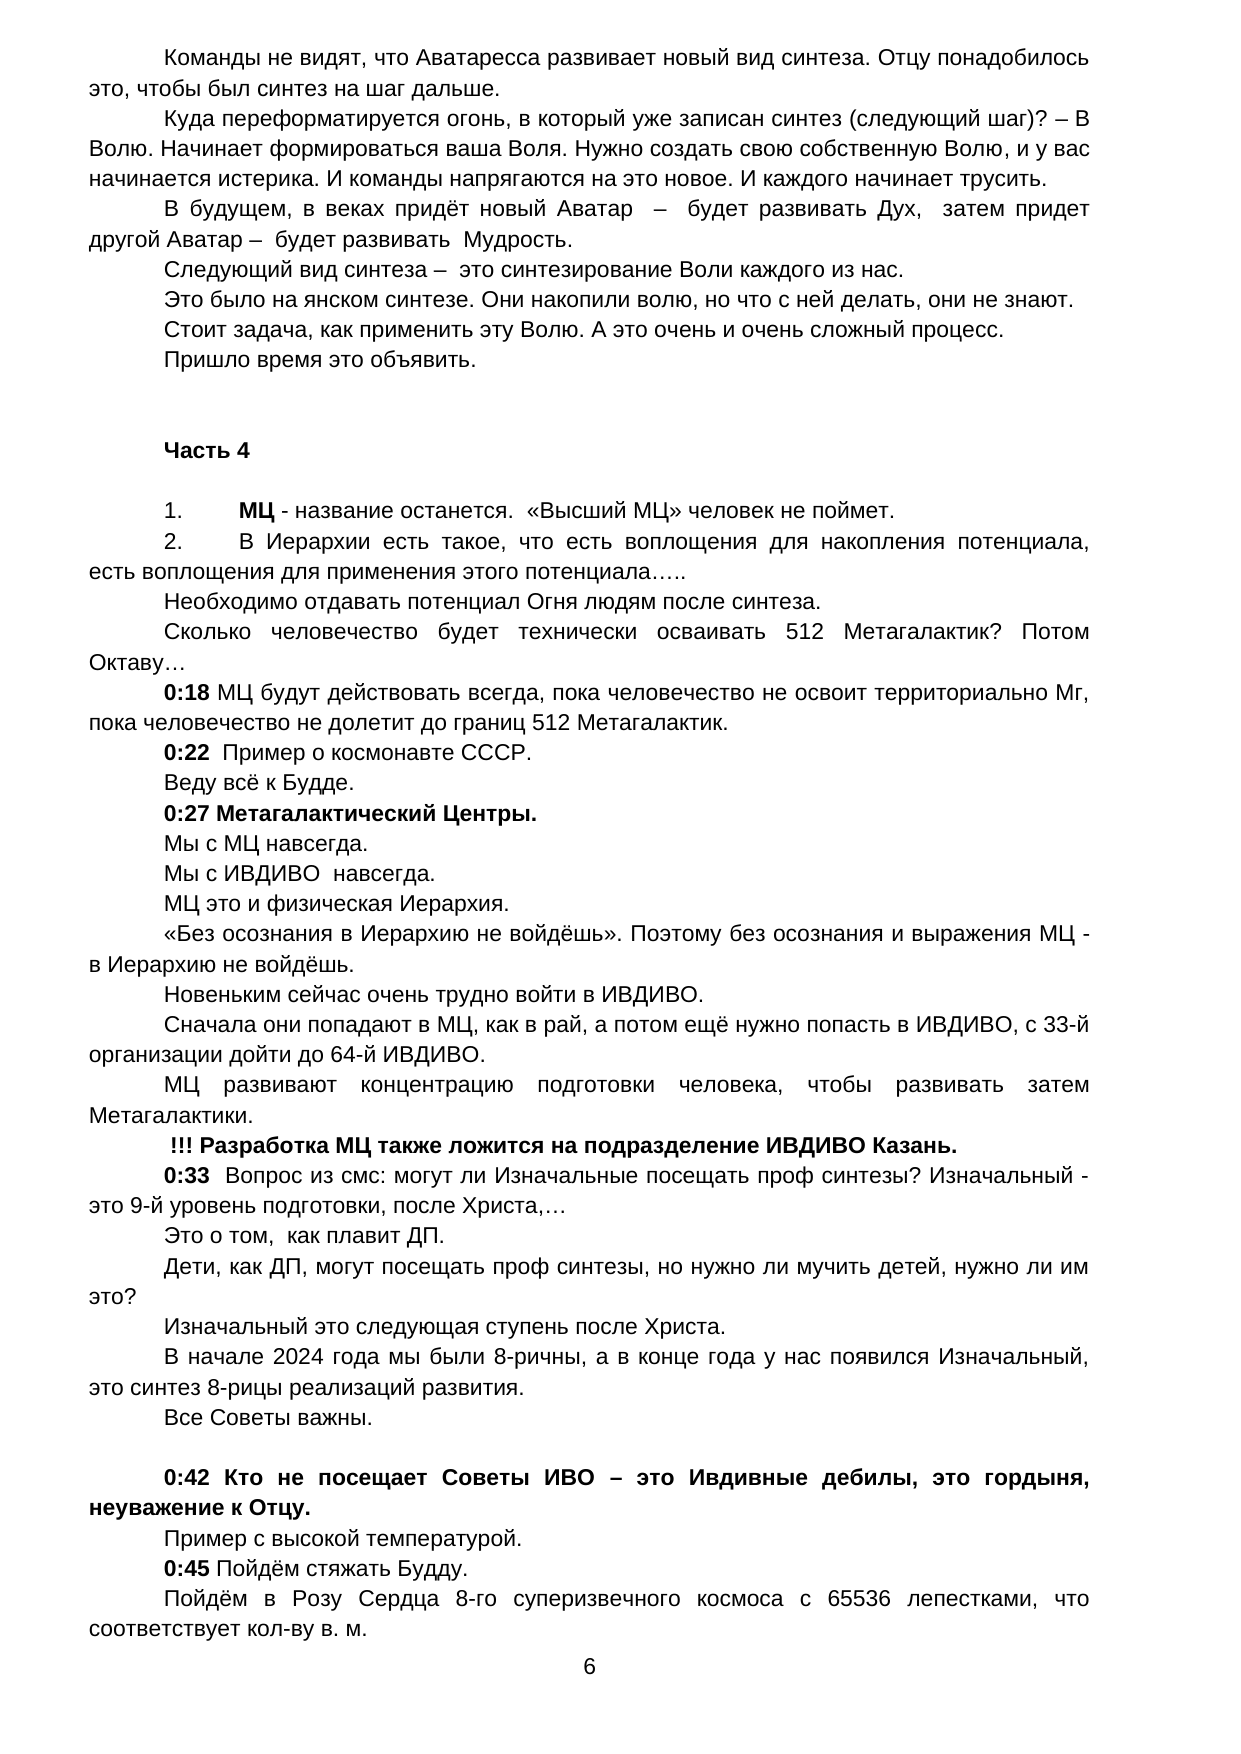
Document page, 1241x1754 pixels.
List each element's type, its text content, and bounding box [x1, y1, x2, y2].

text Куда переформатируется огонь, в который уже записан синтез (следующий шаг)? – В Волю. Начинает формироваться ваша Воля. Нужно создать свою собственную Волю, и у вас начинается истерика. И команды напрягаются на это новое. И каждого начинает трусить. [89, 105, 1090, 192]
list МЦ - название останется. «Высший МЦ» человек не поймет. [89, 497, 1090, 524]
text Это о том, как плавит ДП. [89, 1222, 1090, 1249]
text Это было на янском синтезе. Они накопили волю, но что с ней делать, они не знают. [89, 286, 1090, 312]
text МЦ это и физическая Иерархия. [89, 890, 1090, 917]
text 0:18 МЦ будут действовать всегда, пока человечество не освоит территориально Мг, пока человечество не долетит до границ 512 Метагалактик. [89, 679, 1090, 735]
text 0:42 Кто не посещает Советы ИВО – это Ивдивные дебилы, это гордыня, неуважение к Отцу. [89, 1464, 1090, 1521]
text «Без осознания в Иерархию не войдёшь». Поэтому без осознания и выражения МЦ - в Иерархию не войдёшь. [89, 920, 1090, 977]
text Сначала они попадают в МЦ, как в рай, а потом ещё нужно попасть в ИВДИВО, с 33-й организации дойти до 64-й ИВДИВО. [89, 1011, 1090, 1068]
text 0:27 Метагалактический Центры. [89, 799, 1090, 826]
text 0:22 Пример о космонавте СССР. [89, 739, 1090, 766]
text Стоит задача, как применить эту Волю. А это очень и очень сложный процесс. [89, 316, 1090, 343]
text Необходимо отдавать потенциал Огня людям после синтеза. [89, 588, 1090, 614]
text Дети, как ДП, могут посещать проф синтезы, но нужно ли мучить детей, нужно ли им это? [89, 1253, 1090, 1309]
text !!! Разработка МЦ также ложится на подразделение ИВДИВО Казань. [89, 1132, 1090, 1158]
text 0:45 Пойдём стяжать Будду. [89, 1555, 1090, 1581]
text МЦ развивают концентрацию подготовки человека, чтобы развивать затем Метагалактики. [89, 1071, 1090, 1128]
text Часть 4 [89, 437, 1090, 463]
text 0:33 Вопрос из смс: могут ли Изначальные посещать проф синтезы? Изначальный - это 9-й уровень подготовки, после Христа,… [89, 1162, 1090, 1219]
text В начале 2024 года мы были 8-ричны, а в конце года у нас появился Изначальный, это синтез 8-рицы реализаций развития. [89, 1343, 1090, 1400]
text Пойдём в Розу Сердца 8-го суперизвечного космоса с 65536 лепестками, что соответствует кол-ву в. м. [89, 1585, 1090, 1642]
text Команды не видят, что Аватаресса развивает новый вид синтеза. Отцу понадобилось это, чтобы был синтез на шаг дальше. [89, 44, 1090, 101]
text Мы с МЦ навсегда. [89, 830, 1090, 856]
text Изначальный это следующая ступень после Христа. [89, 1313, 1090, 1339]
text Сколько человечество будет технически осваивать 512 Метагалактик? Потом Октаву… [89, 618, 1090, 675]
text Следующий вид синтеза – это синтезирование Воли каждого из нас. [89, 256, 1090, 282]
list В Иерархии есть такое, что есть воплощения для накопления потенциала, есть воплощения для применения этого потенциала….. [89, 528, 1090, 584]
text Веду всё к Будде. [89, 769, 1090, 796]
text Новеньким сейчас очень трудно войти в ИВДИВО. [89, 981, 1090, 1007]
text В будущем, в веках придёт новый Аватар – будет развивать Дух, затем придет другой Аватар – будет развивать Мудрость. [89, 195, 1090, 252]
text Мы с ИВДИВО навсегда. [89, 860, 1090, 886]
text Пришло время это объявить. [89, 346, 1090, 373]
text Все Советы важны. [89, 1404, 1090, 1430]
text Пример с высокой температурой. [89, 1524, 1090, 1551]
